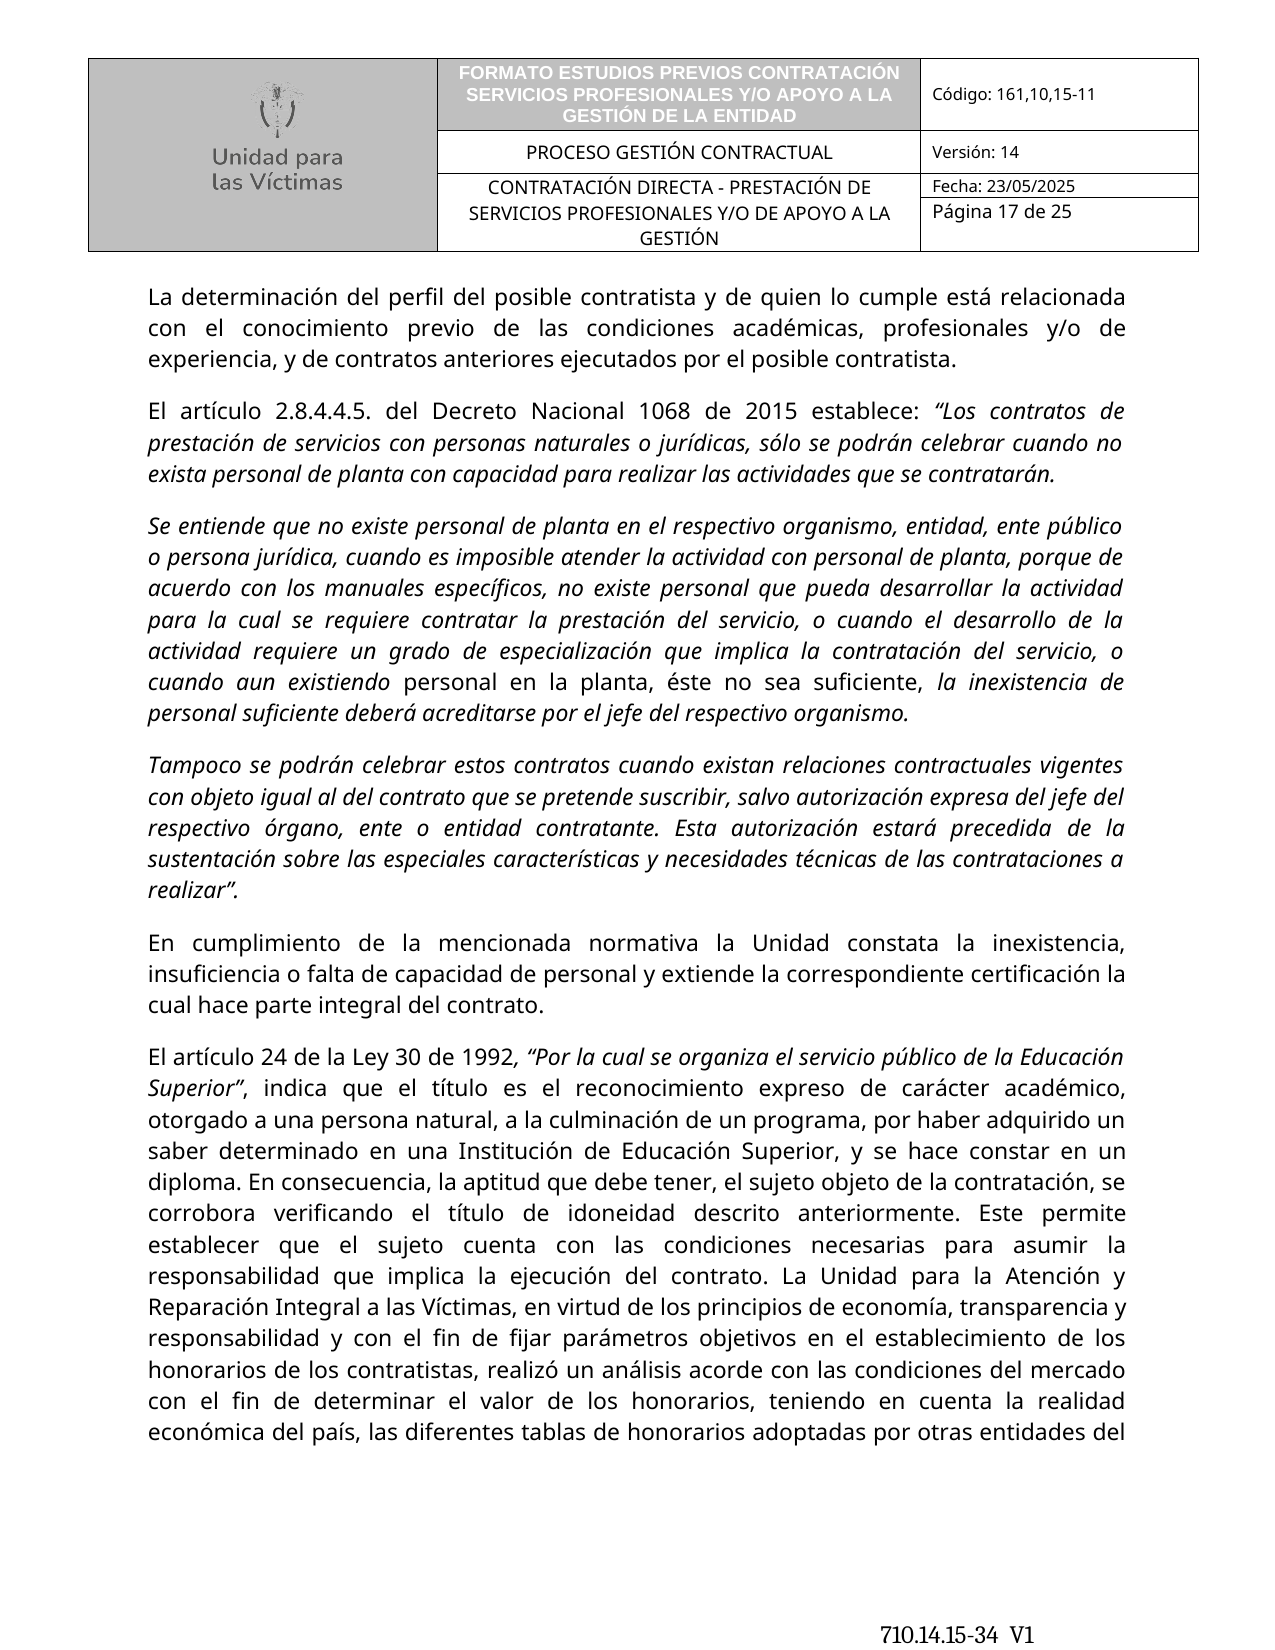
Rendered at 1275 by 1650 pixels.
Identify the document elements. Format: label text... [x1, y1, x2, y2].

text La determinación del perfil del posible contratista y de quien lo cumple está relacionada con el conocimiento previo de las condiciones académicas, profesionales y/o de experiencia, y de contratos anteriores ejecutados por el posible contratista. [148, 281, 1127, 374]
text Se entiende que no existe personal de planta en el respectivo organismo, entidad, ente público o persona jurídica, cuando es imposible atender la actividad con personal de planta, porque de acuerdo con los manuales específicos, no existe personal que pueda desarrollar la actividad para la cual se requiere contratar la prestación del servicio, o cuando el desarrollo de la actividad requiere un grado de especialización que implica la contratación del servicio, o cuando aun existiendo personal en la planta, éste no sea suficiente, la inexistencia de personal suficiente deberá acreditarse por el jefe del respectivo organismo. [148, 510, 1127, 729]
text Tampoco se podrán celebrar estos contratos cuando existan relaciones contractuales vigentes con objeto igual al del contrato que se pretende suscribir, salvo autorización expresa del jefe del respectivo órgano, ente o entidad contratante. Esta autorización estará precedida de la sustentación sobre las especiales características y necesidades técnicas de las contrataciones a realizar”. [148, 749, 1127, 906]
text En cumplimiento de la mencionada normativa la Unidad constata la inexistencia, insuficiencia o falta de capacidad de personal y extiende la correspondiente certificación la cual hace parte integral del contrato. [148, 927, 1127, 1020]
picture [208, 74, 349, 196]
text El artículo 2.8.4.4.5. del Decreto Nacional 1068 de 2015 establece: “Los contratos de prestación de servicios con personas naturales o jurídicas, sólo se podrán celebrar cuando no exista personal de planta con capacidad para realizar las actividades que se contratarán. [148, 395, 1127, 489]
